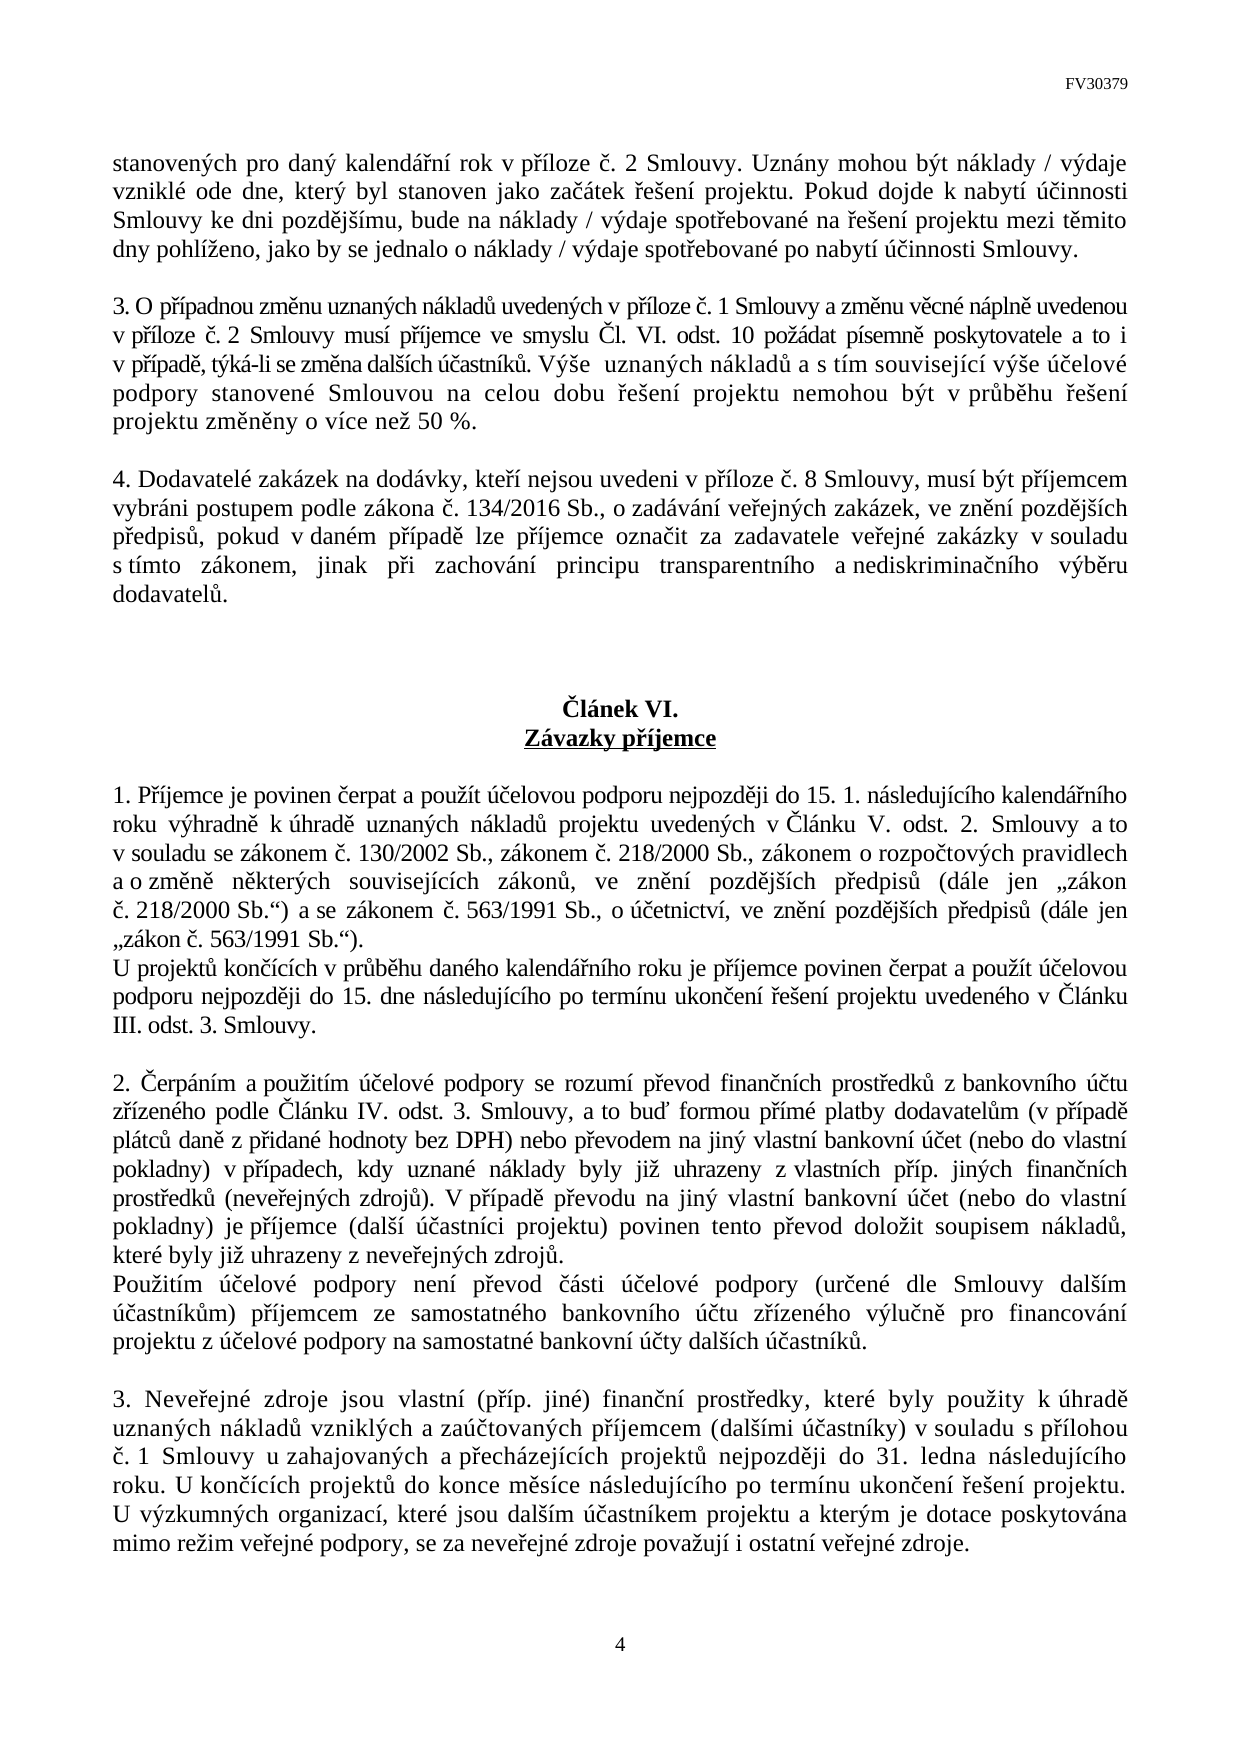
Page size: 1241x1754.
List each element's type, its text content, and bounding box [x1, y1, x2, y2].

text 3. Neveřejné zdroje jsou vlastní (příp. jiné) finanční prostředky, které byly použity k úhradě uznaných nákladů vzniklých a zaúčtovaných příjemcem (dalšími účastníky) v souladu s přílohou č. 1 Smlouvy u zahajovaných a přecházejících projektů nejpozději do 31. ledna následujícího roku. U končících projektů do konce měsíce následujícího po termínu ukončení řešení projektu. U výzkumných organizací, které jsou dalším účastníkem projektu a kterým je dotace poskytována mimo režim veřejné podpory, se za neveřejné zdroje považují i ostatní veřejné zdroje. [112, 1384, 1128, 1556]
text Použitím účelové podpory není převod části účelové podpory (určené dle Smlouvy dalším účastníkům) příjemcem ze samostatného bankovního účtu zřízeného výlučně pro financování projektu z účelové podpory na samostatné bankovní účty dalších účastníků. [112, 1269, 1128, 1355]
subtitle Závazky příjemce [112, 723, 1128, 751]
text Článek VI. [112, 694, 1128, 723]
text 2. Čerpáním a použitím účelové podpory se rozumí převod finančních prostředků z bankovního účtu zřízeného podle Článku IV. odst. 3. Smlouvy, a to buď formou přímé platby dodavatelům (v případě plátců daně z přidané hodnoty bez DPH) nebo převodem na jiný vlastní bankovní účet (nebo do vlastní pokladny) v případech, kdy uznané náklady byly již uhrazeny z vlastních příp. jiných finančních prostředků (neveřejných zdrojů). V případě převodu na jiný vlastní bankovní účet (nebo do vlastní pokladny) je příjemce (další účastníci projektu) povinen tento převod doložit soupisem nákladů, které byly již uhrazeny z neveřejných zdrojů. [112, 1068, 1128, 1269]
text 1. Příjemce je povinen čerpat a použít účelovou podporu nejpozději do 15. 1. následujícího kalendářního roku výhradně k úhradě uznaných nákladů projektu uvedených v Článku V. odst. 2. Smlouvy a to v souladu se zákonem č. 130/2002 Sb., zákonem č. 218/2000 Sb., zákonem o rozpočtových pravidlech a o změně některých souvisejících zákonů, ve znění pozdějších předpisů (dále jen „zákon č. 218/2000 Sb.“) a se zákonem č. 563/1991 Sb., o účetnictví, ve znění pozdějších předpisů (dále jen „zákon č. 563/1991 Sb.“). [112, 780, 1128, 953]
text U projektů končících v průběhu daného kalendářního roku je příjemce povinen čerpat a použít účelovou podporu nejpozději do 15. dne následujícího po termínu ukončení řešení projektu uvedeného v Článku III. odst. 3. Smlouvy. [112, 953, 1128, 1039]
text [112, 148, 1128, 263]
text 4. Dodavatelé zakázek na dodávky, kteří nejsou uvedeni v příloze č. 8 Smlouvy, musí být příjemcem vybráni postupem podle zákona č. 134/2016 Sb., o zadávání veřejných zakázek, ve znění pozdějších předpisů, pokud v daném případě lze příjemce označit za zadavatele veřejné zakázky v souladu s tímto zákonem, jinak při zachování principu transparentního a nediskriminačního výběru dodavatelů. [112, 464, 1128, 608]
list 3. O případnou změnu uznaných nákladů uvedených v příloze č. 1 Smlouvy a změnu věcné náplně uvedenou v příloze č. 2 Smlouvy musí příjemce ve smyslu Čl. VI. odst. 10 požádat písemně poskytovatele a to i v případě, týká-li se změna dalších účastníků. Výše uznaných nákladů a s tím související výše účelové podpory stanovené Smlouvou na celou dobu řešení projektu nemohou být v průběhu řešení projektu změněny o více než 50 %. [112, 291, 1128, 435]
